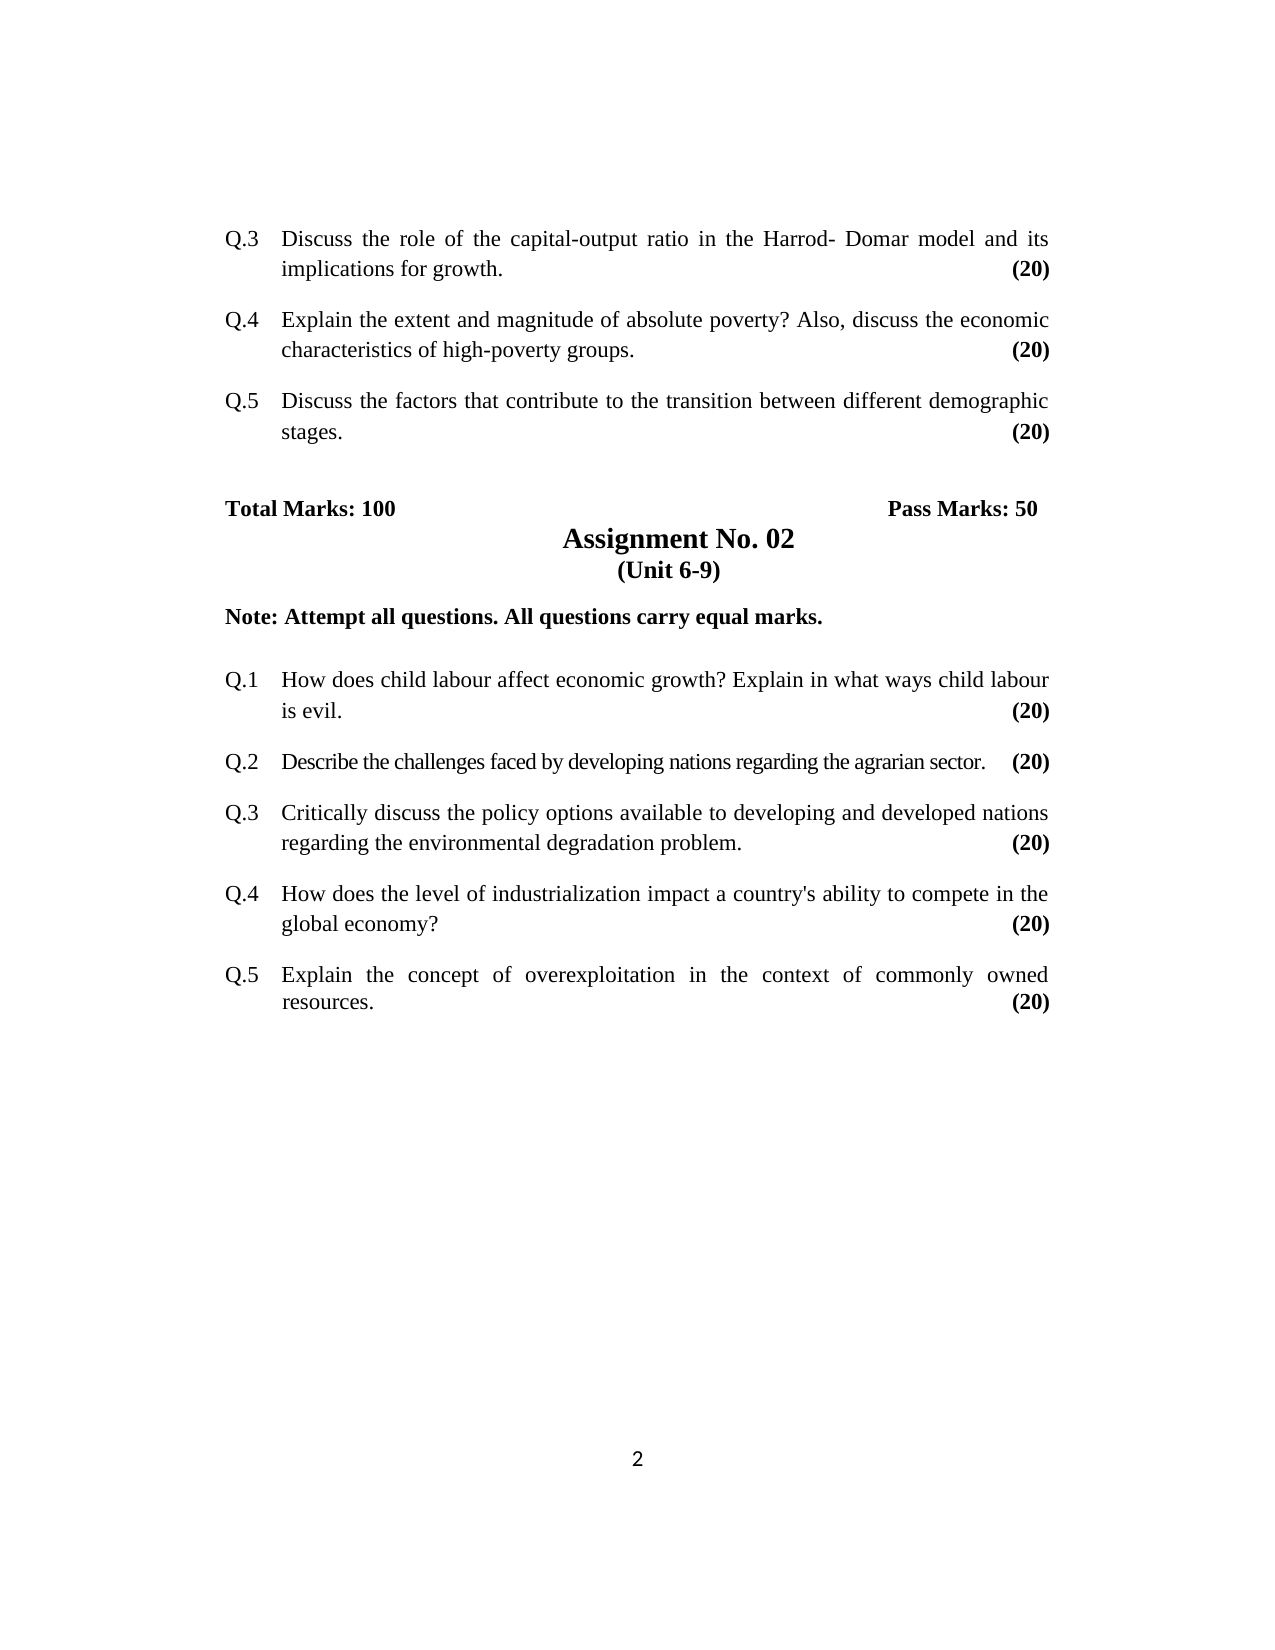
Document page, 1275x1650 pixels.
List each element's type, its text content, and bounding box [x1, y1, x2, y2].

text Q.2 Describe the challenges faced by developing nations regarding the agrarian sector. (20) [225, 748, 1050, 774]
text Note: Attempt all questions. All questions carry equal marks. [225, 603, 1050, 629]
text Q.5 Discuss the factors that contribute to the transition between different demographic stages. (20) [225, 387, 1050, 444]
text Total Marks: 100 Pass Marks: 50 [225, 495, 1050, 521]
text (Unit 6-9) [225, 555, 1050, 584]
text Q.3 Critically discuss the policy options available to developing and developed nations regarding the environmental degradation problem. (20) [225, 799, 1050, 855]
text Q.3 Discuss the role of the capital-output ratio in the Harrod- Domar model and its implications for growth. (20) [225, 225, 1050, 282]
text Q.4 How does the level of industrialization impact a country's ability to compete in the global economy? (20) [225, 880, 1050, 937]
text Q.1 How does child labour affect economic growth? Explain in what ways child labour is evil. (20) [225, 667, 1050, 723]
text Q.4 Explain the extent and magnitude of absolute poverty? Also, discuss the economic characteristics of high-poverty groups. (20) [225, 306, 1050, 363]
text Assignment No. 02 [225, 521, 1050, 555]
text Q.5 Explain the concept of overexploitation in the context of commonly owned resources. (20) [225, 961, 1050, 1014]
